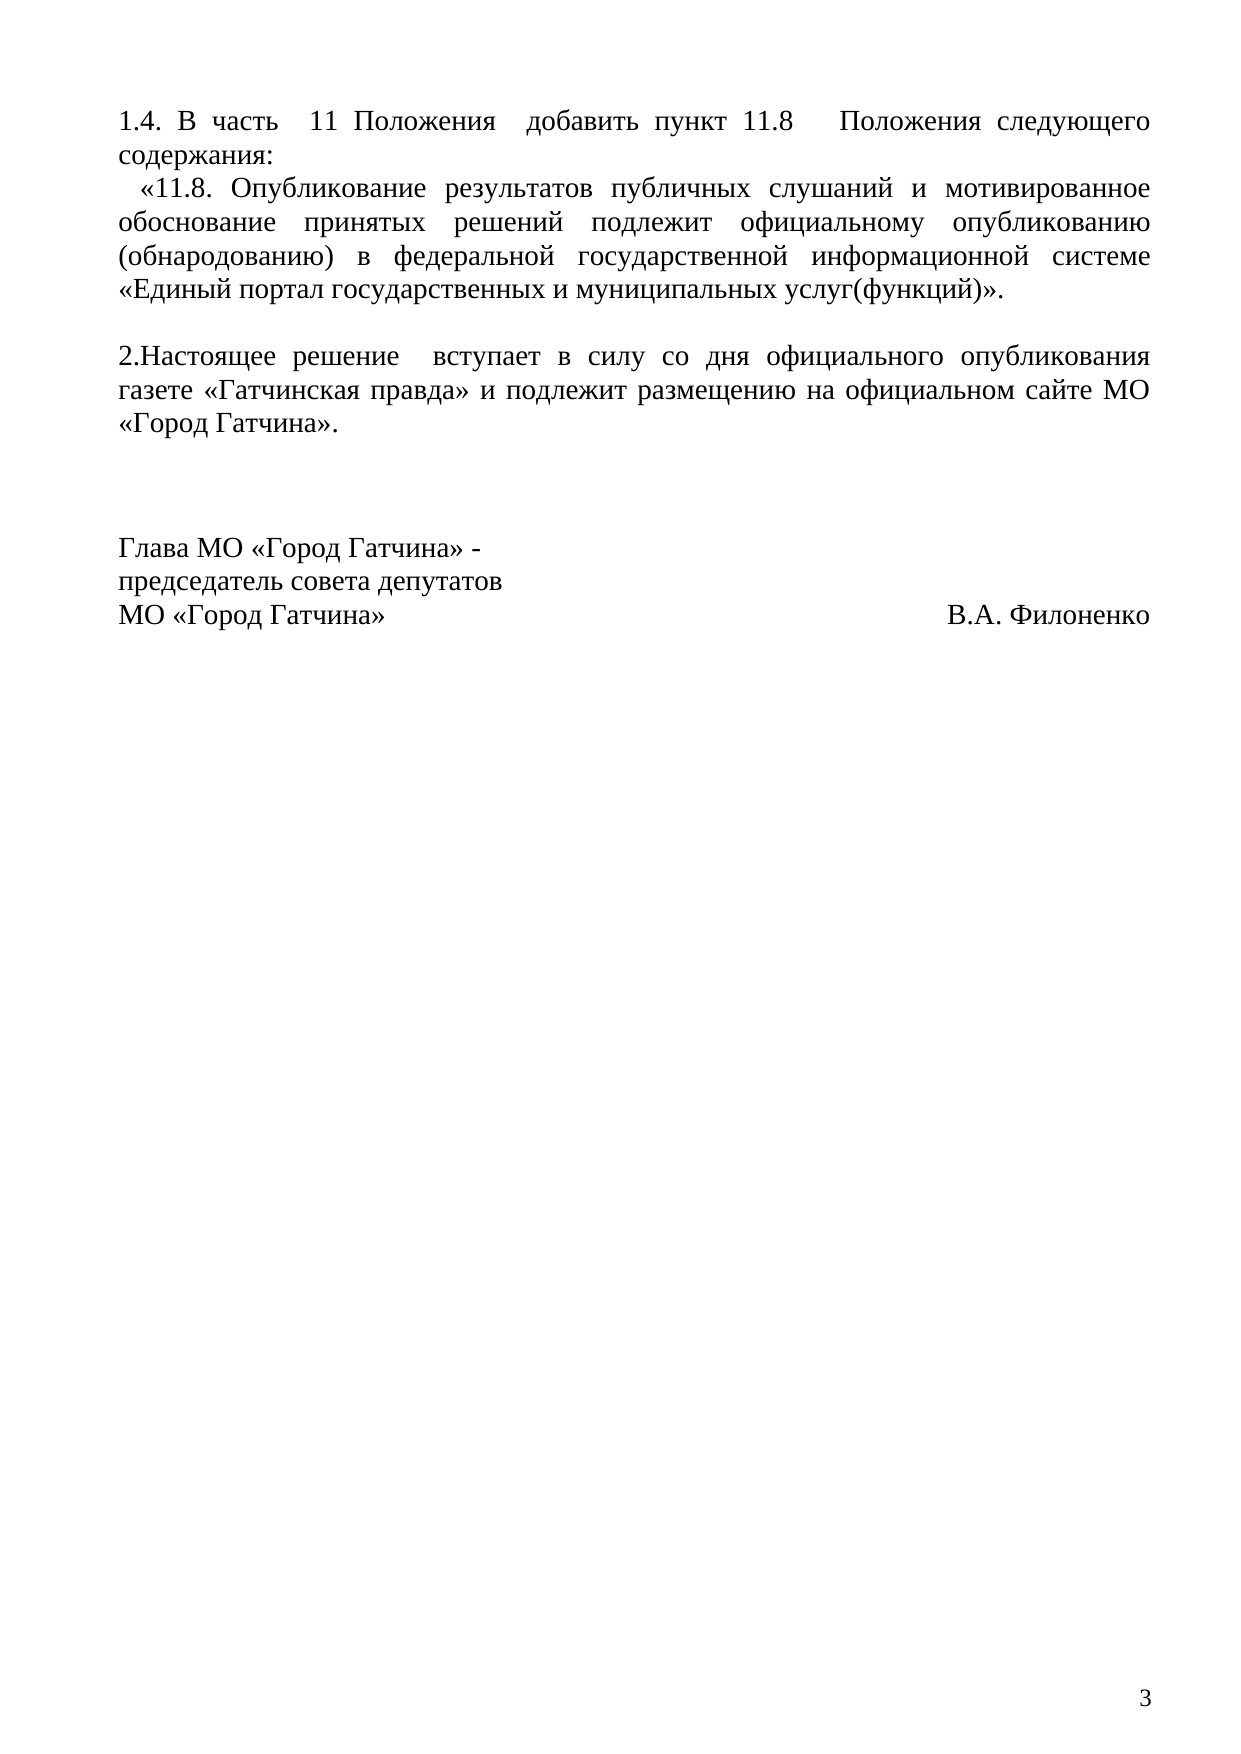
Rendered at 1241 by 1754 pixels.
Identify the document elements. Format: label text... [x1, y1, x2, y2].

text МО «Город Гатчина» В.А. Филоненко [118, 597, 1152, 631]
text Глава МО «Город Гатчина» - [118, 530, 1152, 563]
text председатель совета депутатов [118, 563, 1152, 597]
text «11.8. Опубликование результатов публичных слушаний и мотивированное обоснование принятых решений подлежит официальному опубликованию (обнародованию) в федеральной государственной информационной системе «Единый портал государственных и муниципальных услуг(функций)». [103, 171, 1152, 305]
text 2.Настоящее решение вступает в силу со дня официального опубликования газете «Гатчинская правда» и подлежит размещению на официальном сайте МО «Город Гатчина». [118, 338, 1152, 439]
text 1.4. В часть 11 Положения добавить пункт 11.8 Положения следующего содержания: [118, 103, 1152, 171]
